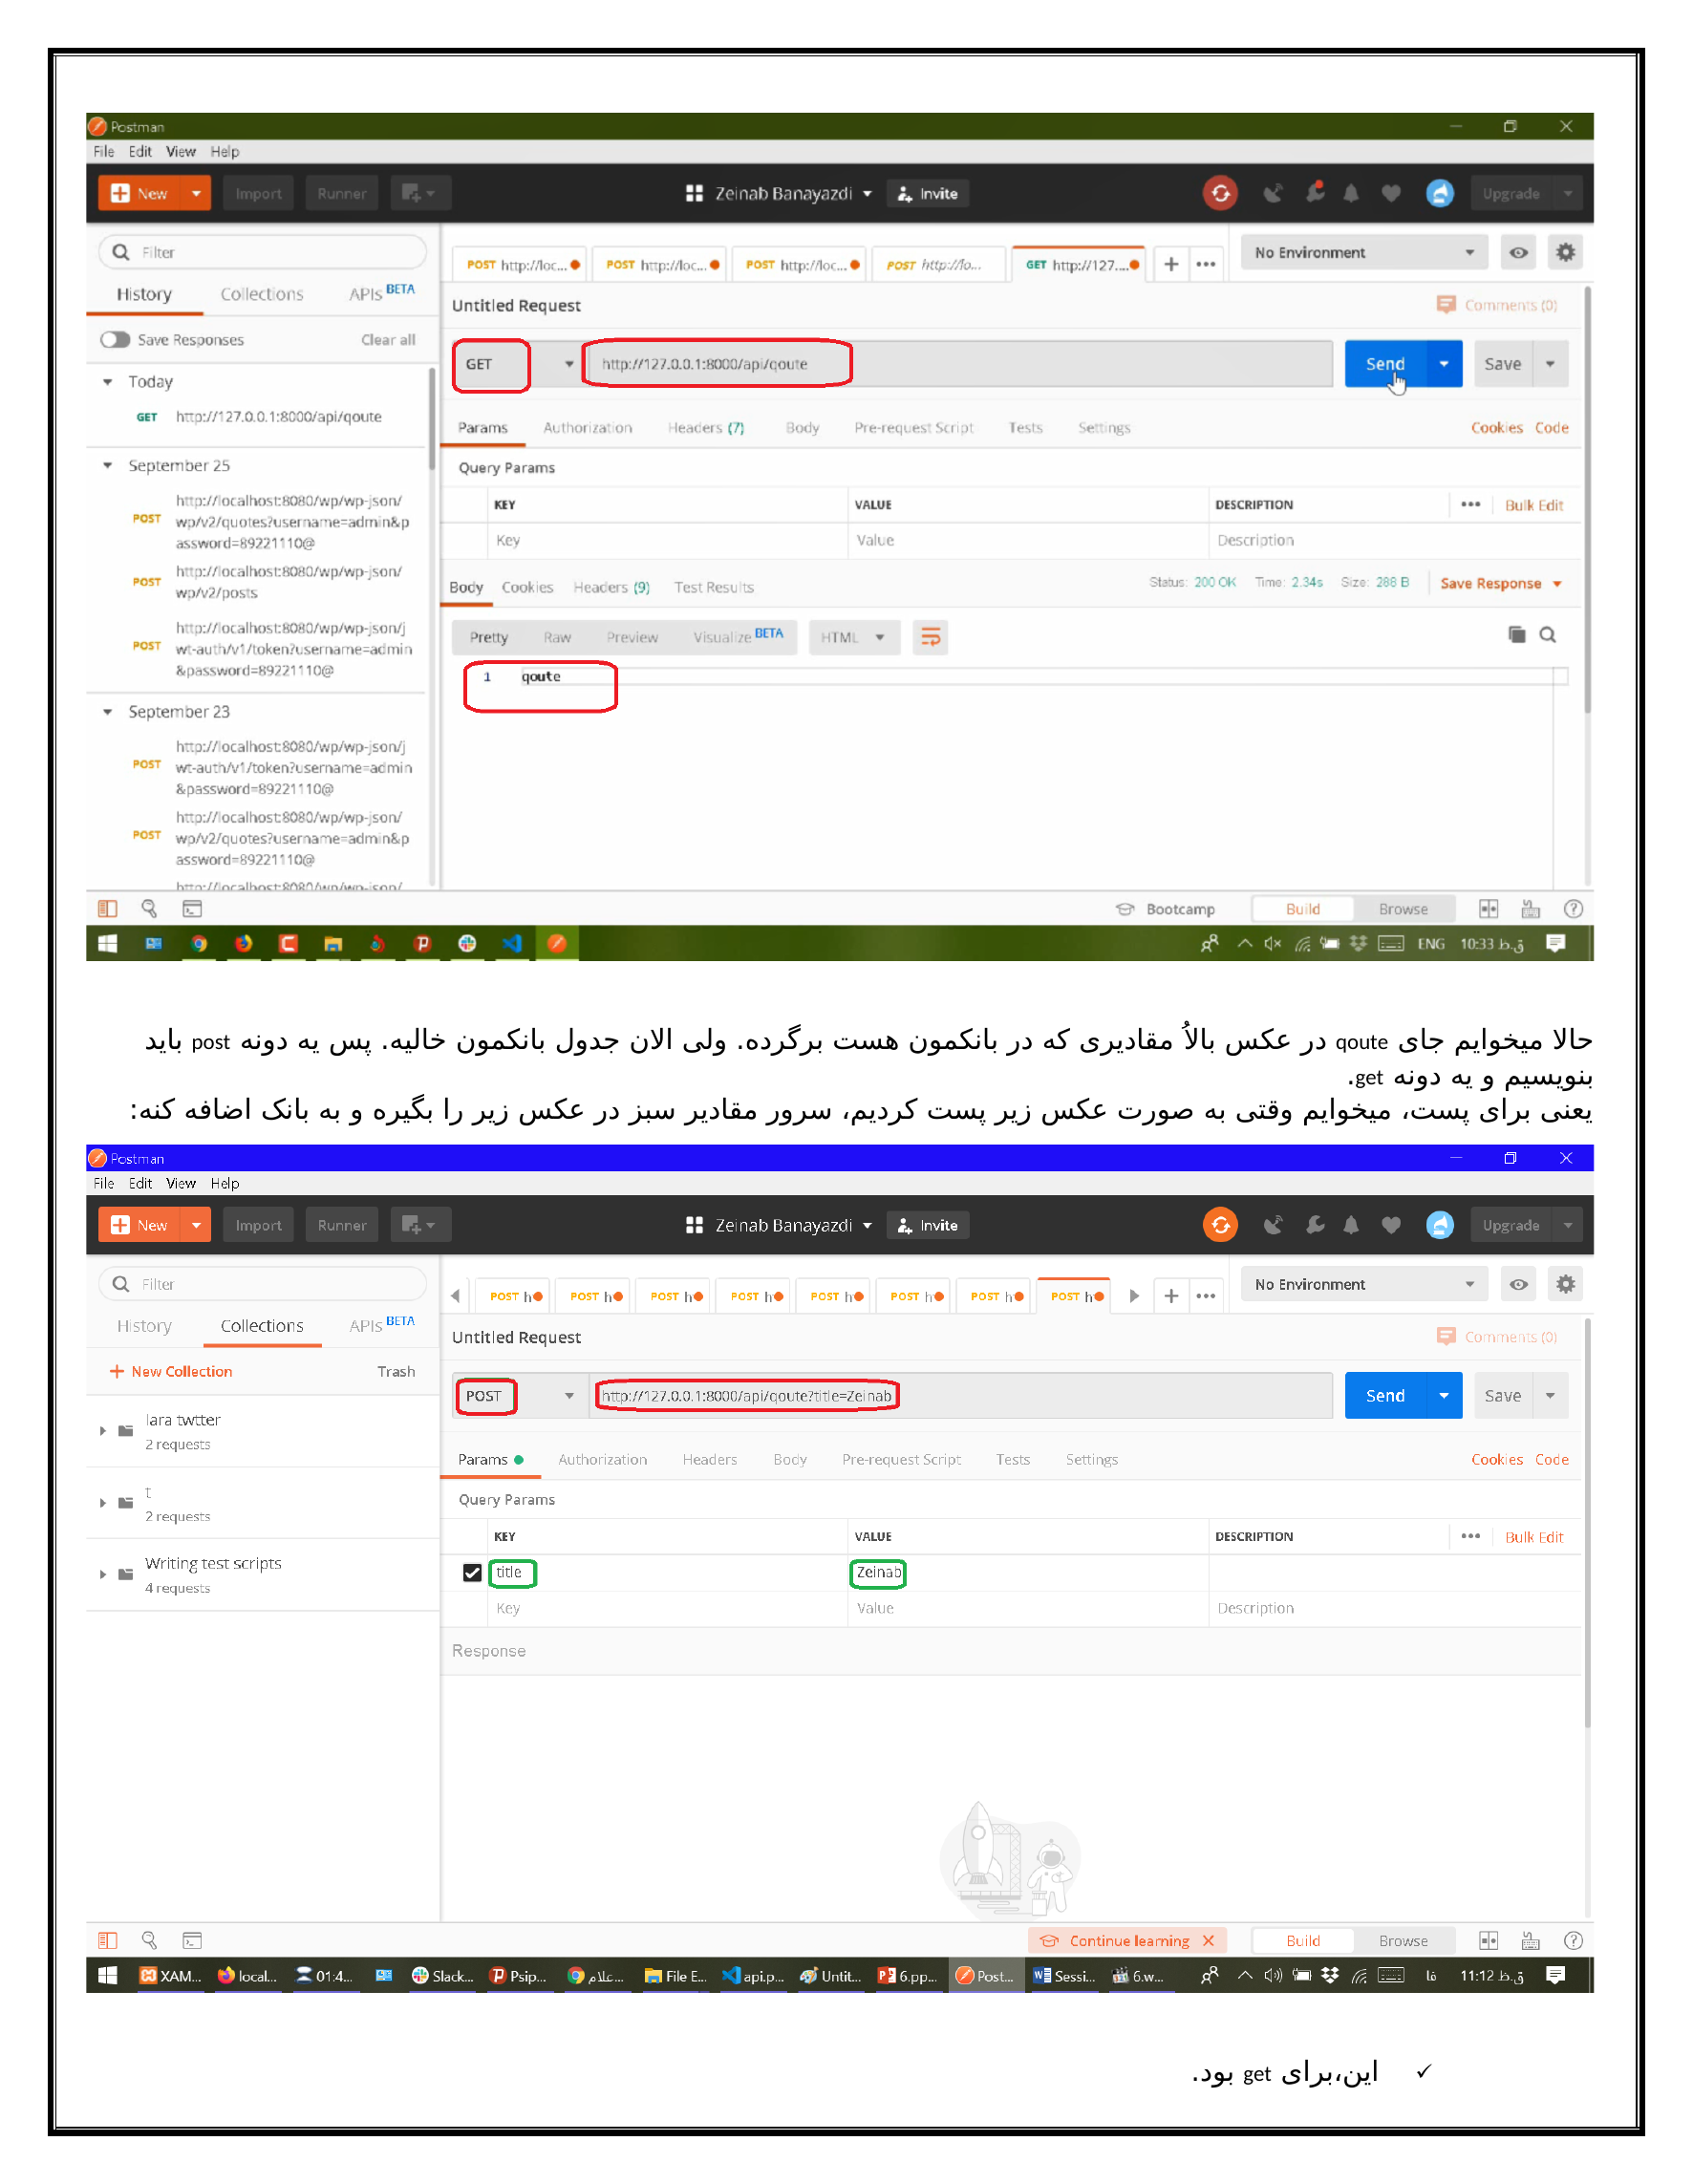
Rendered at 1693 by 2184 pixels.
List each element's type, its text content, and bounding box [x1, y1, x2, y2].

list این،برای get بود. [85, 2055, 1415, 2088]
picture [86, 113, 1595, 961]
picture [86, 1145, 1595, 1993]
text حالا میخوایم جای qoute در عکس بالاُ مقادیری که در بانکمون هست برگرده. ولی الان جدول بانکمون خالیه. پس یه دونه post باید بنویسیم و یه دونه get. یعنی برای پست، میخوایم وقتی به صورت عکس زیر پست کردیم، سرور مقادیر سبز در عکس زیر را بگیره و به بانک اضافه کنه: [85, 1023, 1594, 1126]
